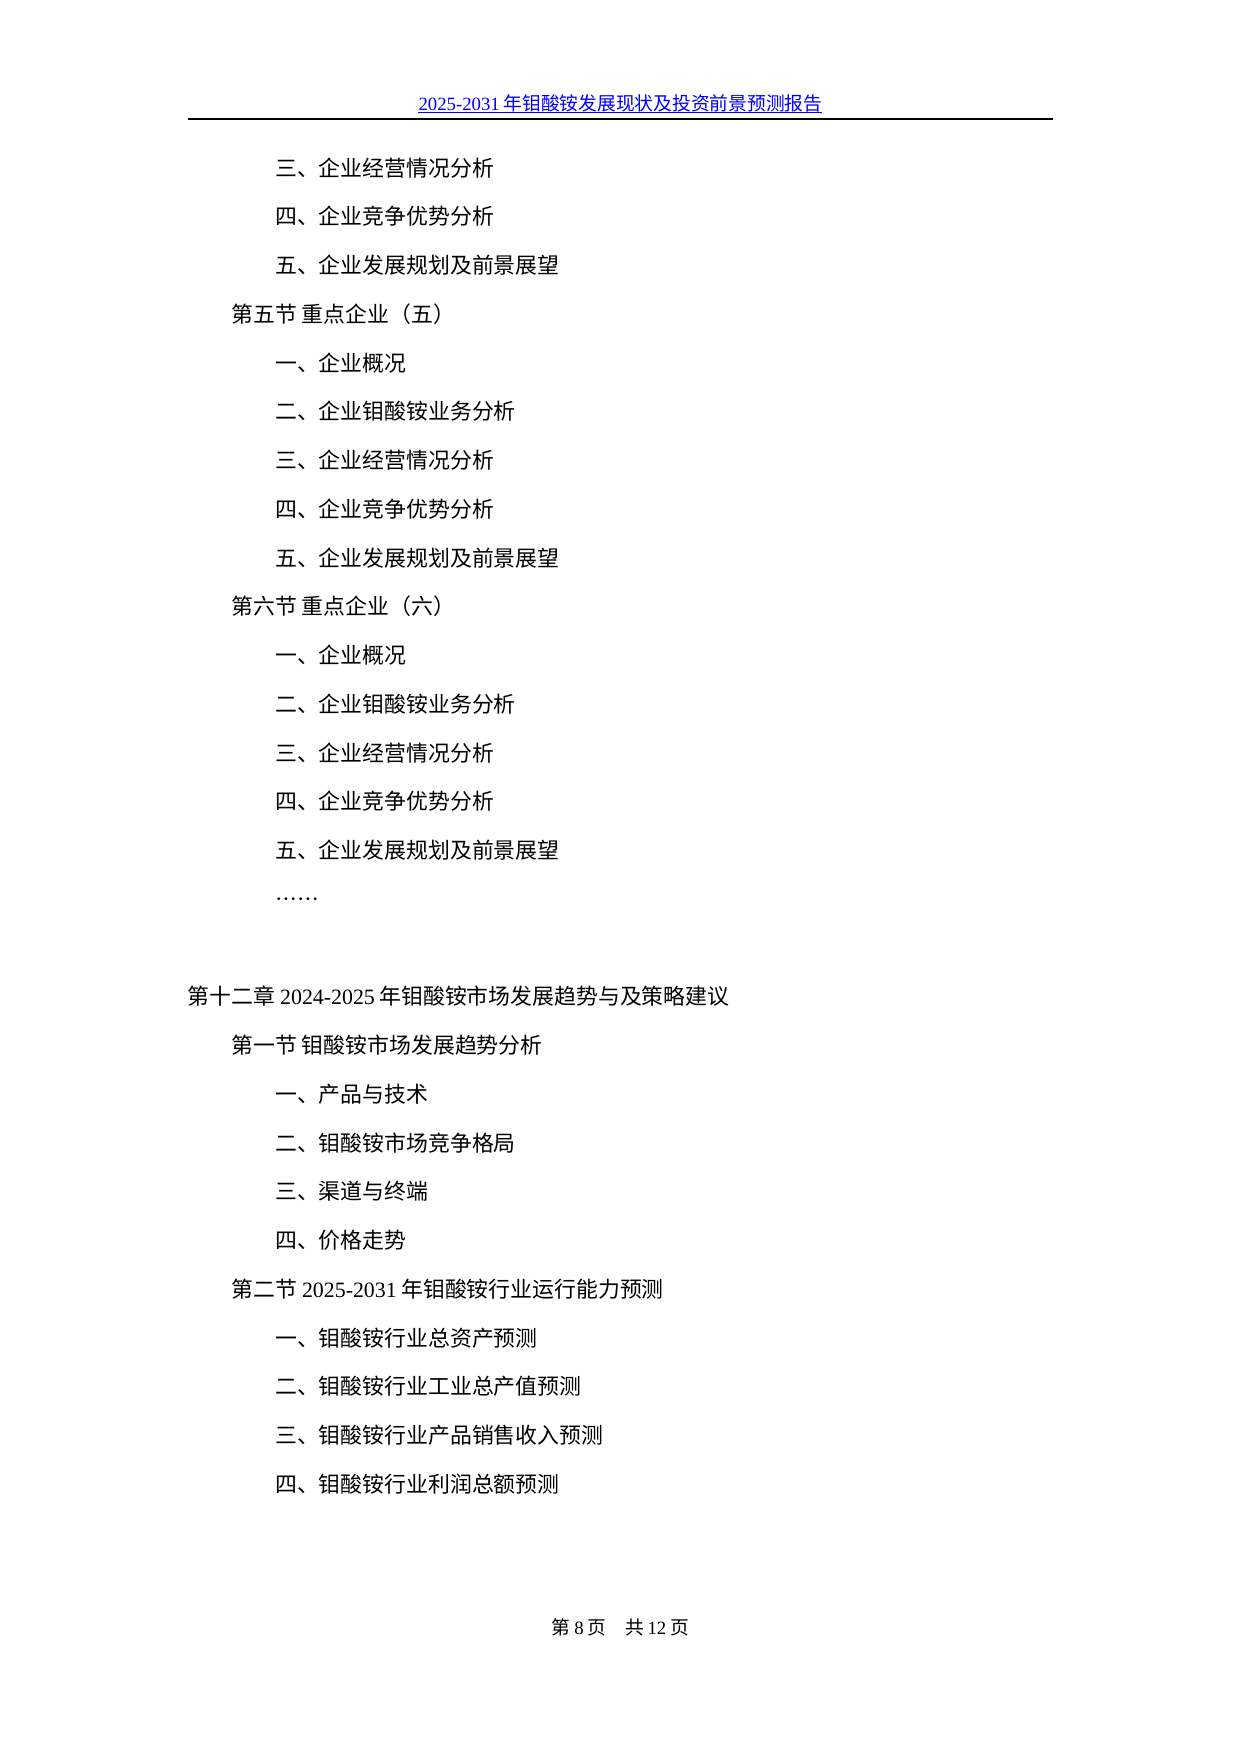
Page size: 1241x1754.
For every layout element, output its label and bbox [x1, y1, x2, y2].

text [187, 150, 1053, 1499]
